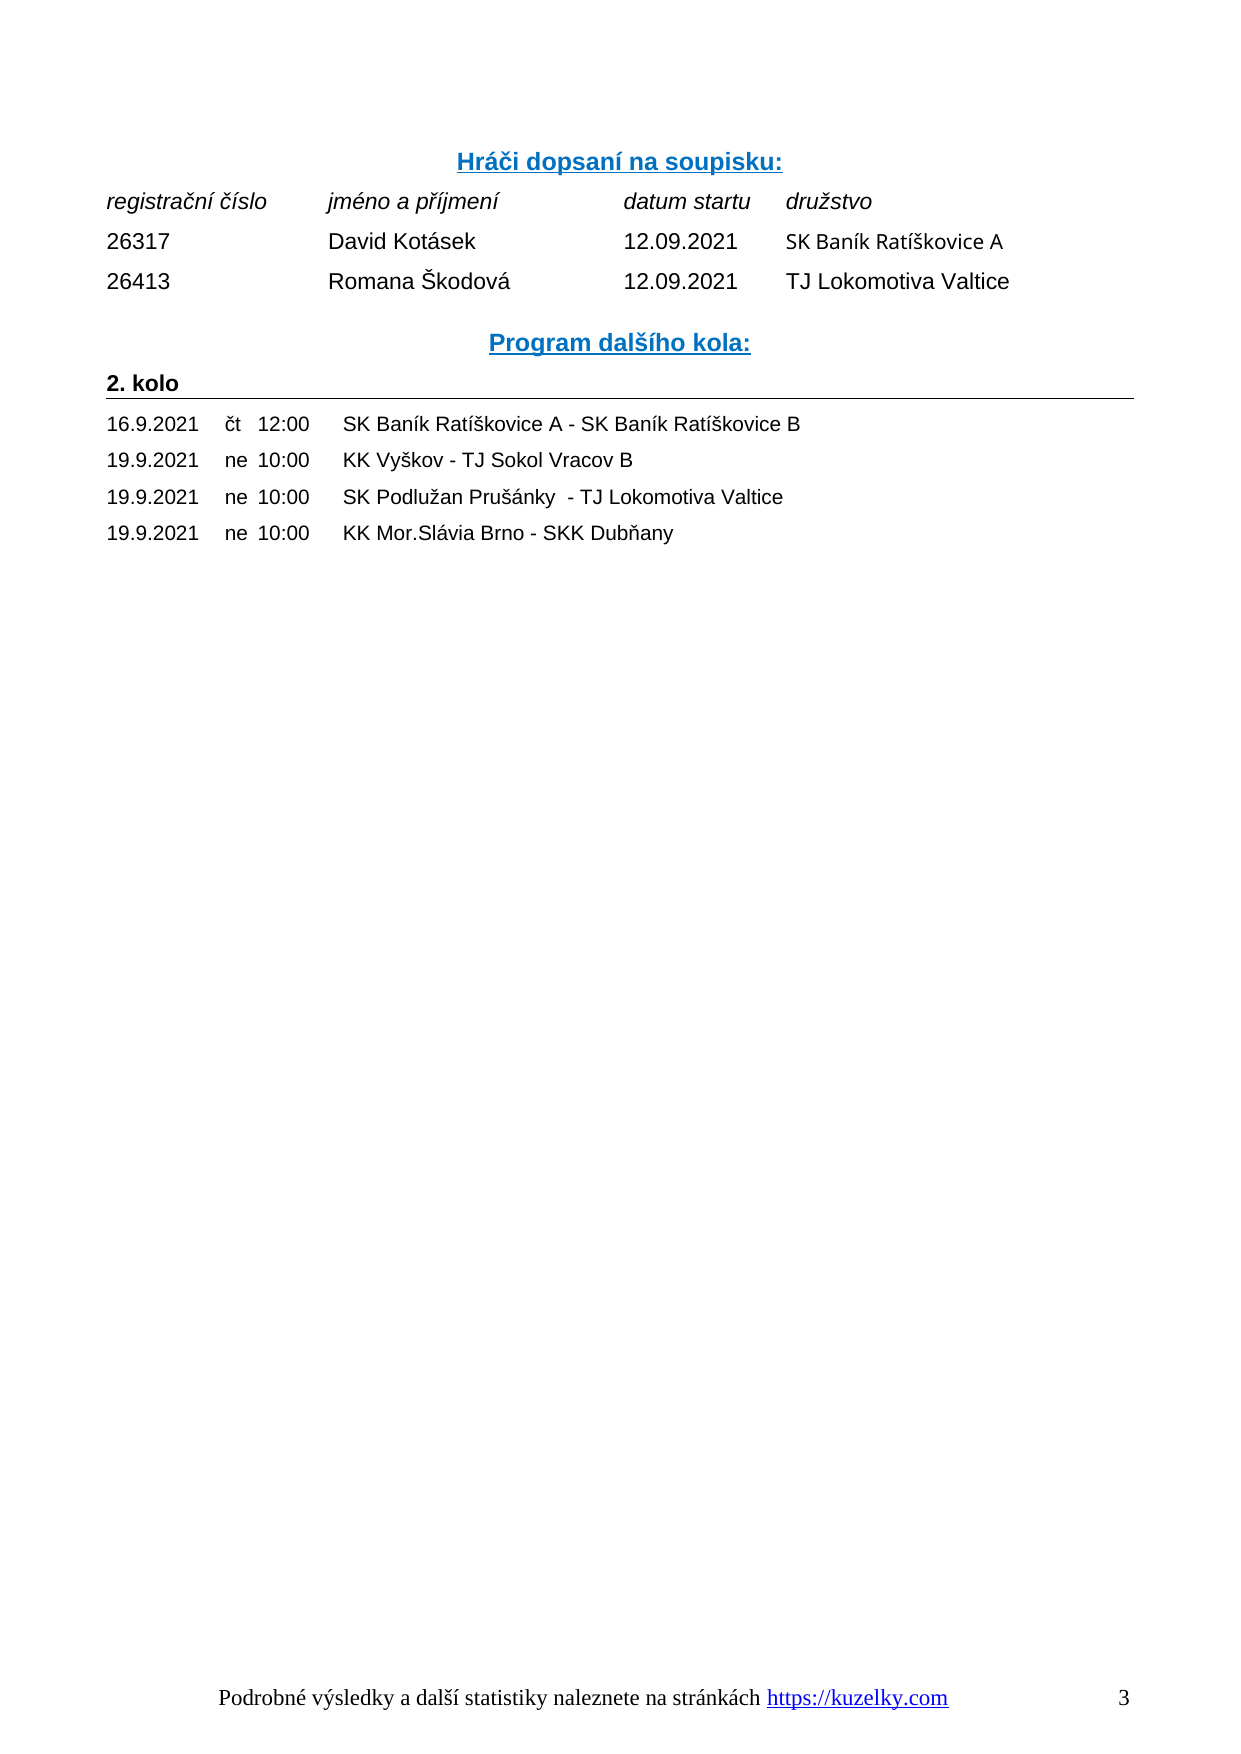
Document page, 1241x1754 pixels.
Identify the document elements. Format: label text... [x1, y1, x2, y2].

text 19.9.2021 ne 10:00 KK Mor.Slávia Brno - SKK Dubňany [106, 521, 1134, 545]
text Hráči dopsaní na soupisku: [94, 118, 1145, 176]
text 2. kolo [106, 369, 1134, 398]
text Program dalšího kola: [94, 328, 1145, 357]
text 26413 Romana Škodová 12.09.2021 TJ Lokomotiva Valtice [106, 268, 1134, 294]
text 26317 David Kotásek 12.09.2021 SK Baník Ratíškovice A [106, 227, 1134, 255]
text 19.9.2021 ne 10:00 KK Vyškov - TJ Sokol Vracov B [106, 448, 1134, 472]
text registrační číslo jméno a příjmení datum startu družstvo [106, 188, 1134, 214]
text 19.9.2021 ne 10:00 SK Podlužan Prušánky - TJ Lokomotiva Valtice [106, 484, 1134, 508]
text 16.9.2021 čt 12:00 SK Baník Ratíškovice A - SK Baník Ratíškovice B [106, 412, 1134, 436]
